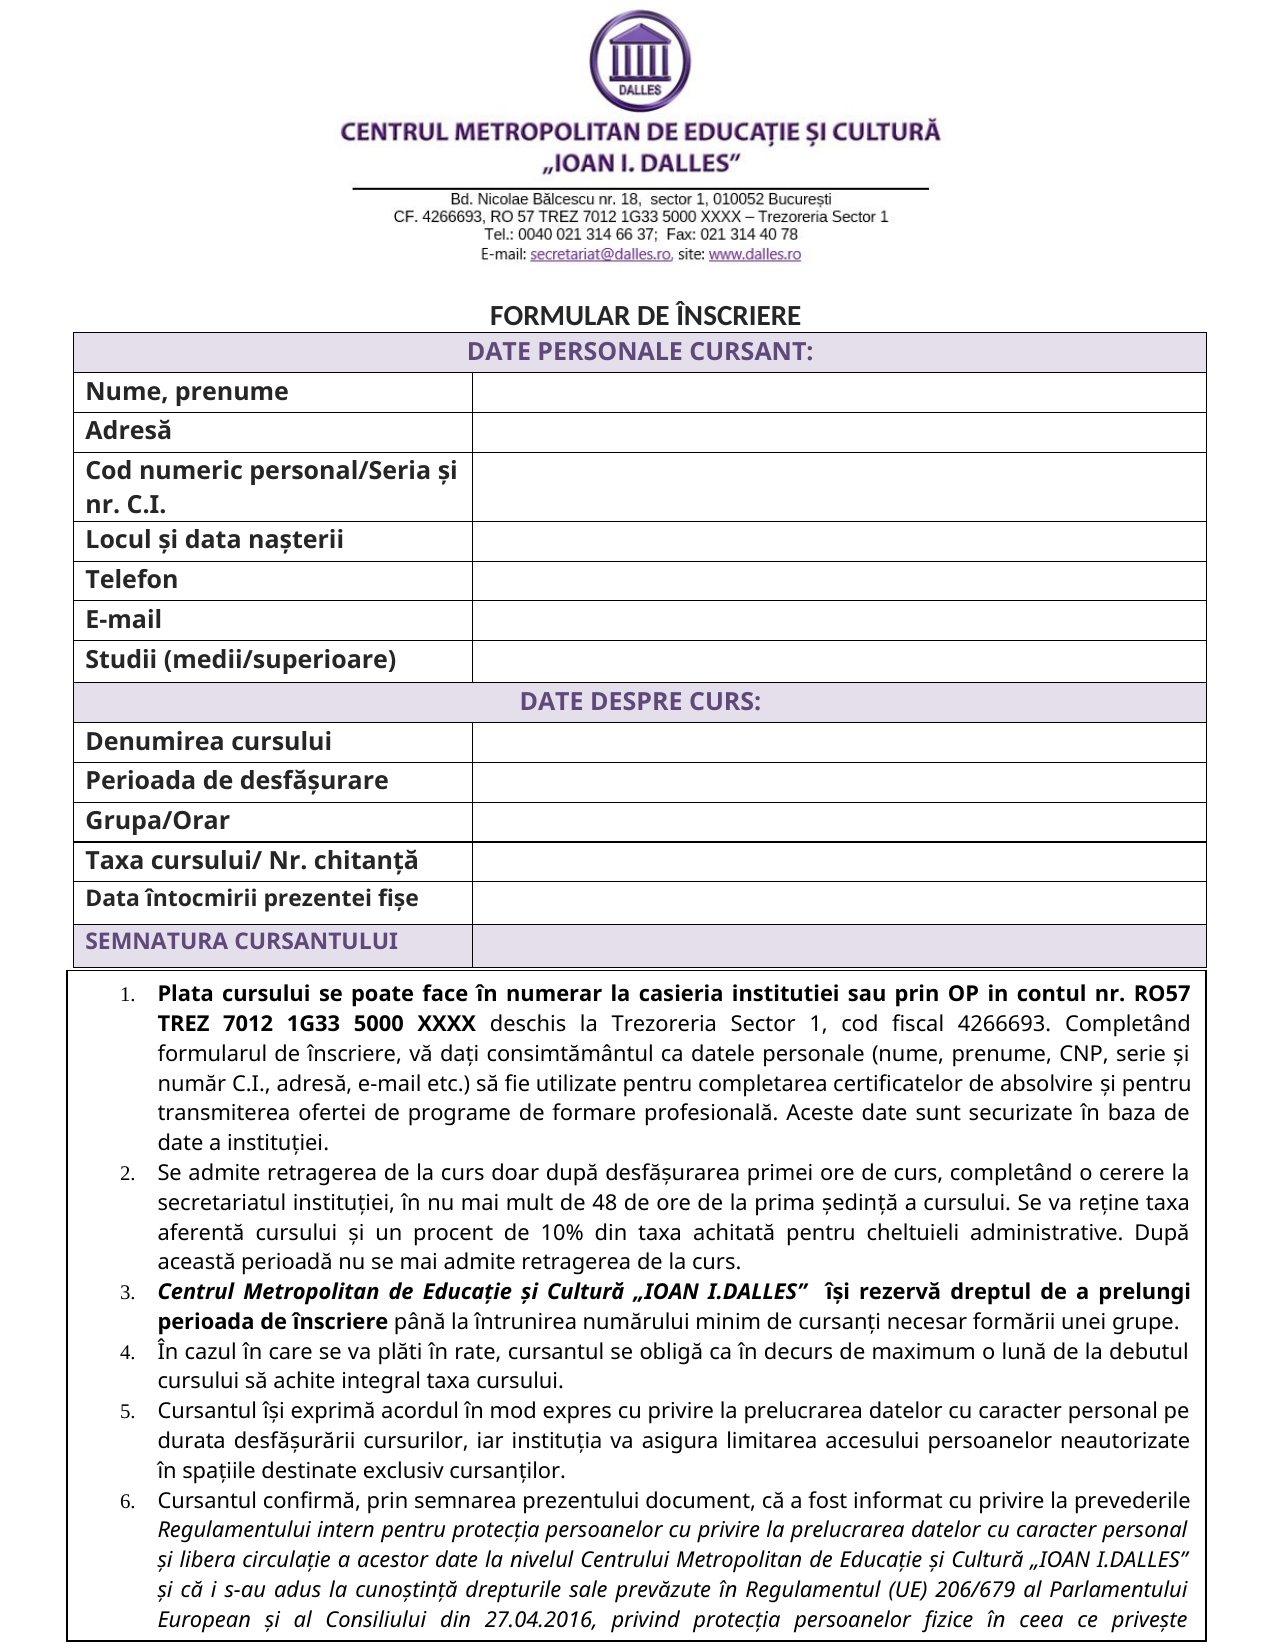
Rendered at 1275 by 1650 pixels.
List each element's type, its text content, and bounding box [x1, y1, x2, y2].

table_cell [473, 803, 1206, 841]
table_cell Data întocmirii prezentei fișe [74, 882, 472, 924]
picture [333, 0, 958, 276]
table_cell [473, 925, 1206, 967]
table_cell Studii (medii/superioare) [74, 641, 472, 682]
table_cell Perioada de desfășurare [74, 763, 472, 802]
table_header DATE PERSONALE CURSANT: [74, 333, 1206, 372]
table_cell SEMNATURA CURSANTULUI [74, 925, 472, 967]
table_cell Adresă [74, 413, 472, 452]
table_cell [473, 763, 1206, 802]
text FORMULAR DE ÎNSCRIERE [44, 297, 1247, 332]
table_cell Nume, prenume [74, 373, 472, 412]
table_cell Grupa/Orar [74, 803, 472, 841]
table_cell [473, 562, 1206, 600]
table_cell [473, 641, 1206, 682]
table_cell [473, 882, 1206, 924]
table_cell Denumirea cursului [74, 723, 472, 762]
table_cell [473, 373, 1206, 412]
table_cell [473, 453, 1206, 521]
table_cell [473, 843, 1206, 881]
table_cell E-mail [74, 601, 472, 640]
table_cell Taxa cursului/ Nr. chitanţă [74, 843, 472, 881]
table_cell [473, 601, 1206, 640]
table_cell DATE DESPRE CURS: [74, 683, 1206, 722]
table_cell Locul și data nașterii [74, 522, 472, 561]
table_cell Cod numeric personal/Seria și nr. C.I. [74, 453, 472, 521]
table_cell Telefon [74, 562, 472, 600]
table_cell [473, 413, 1206, 452]
table_cell [473, 723, 1206, 762]
table_cell [473, 522, 1206, 561]
